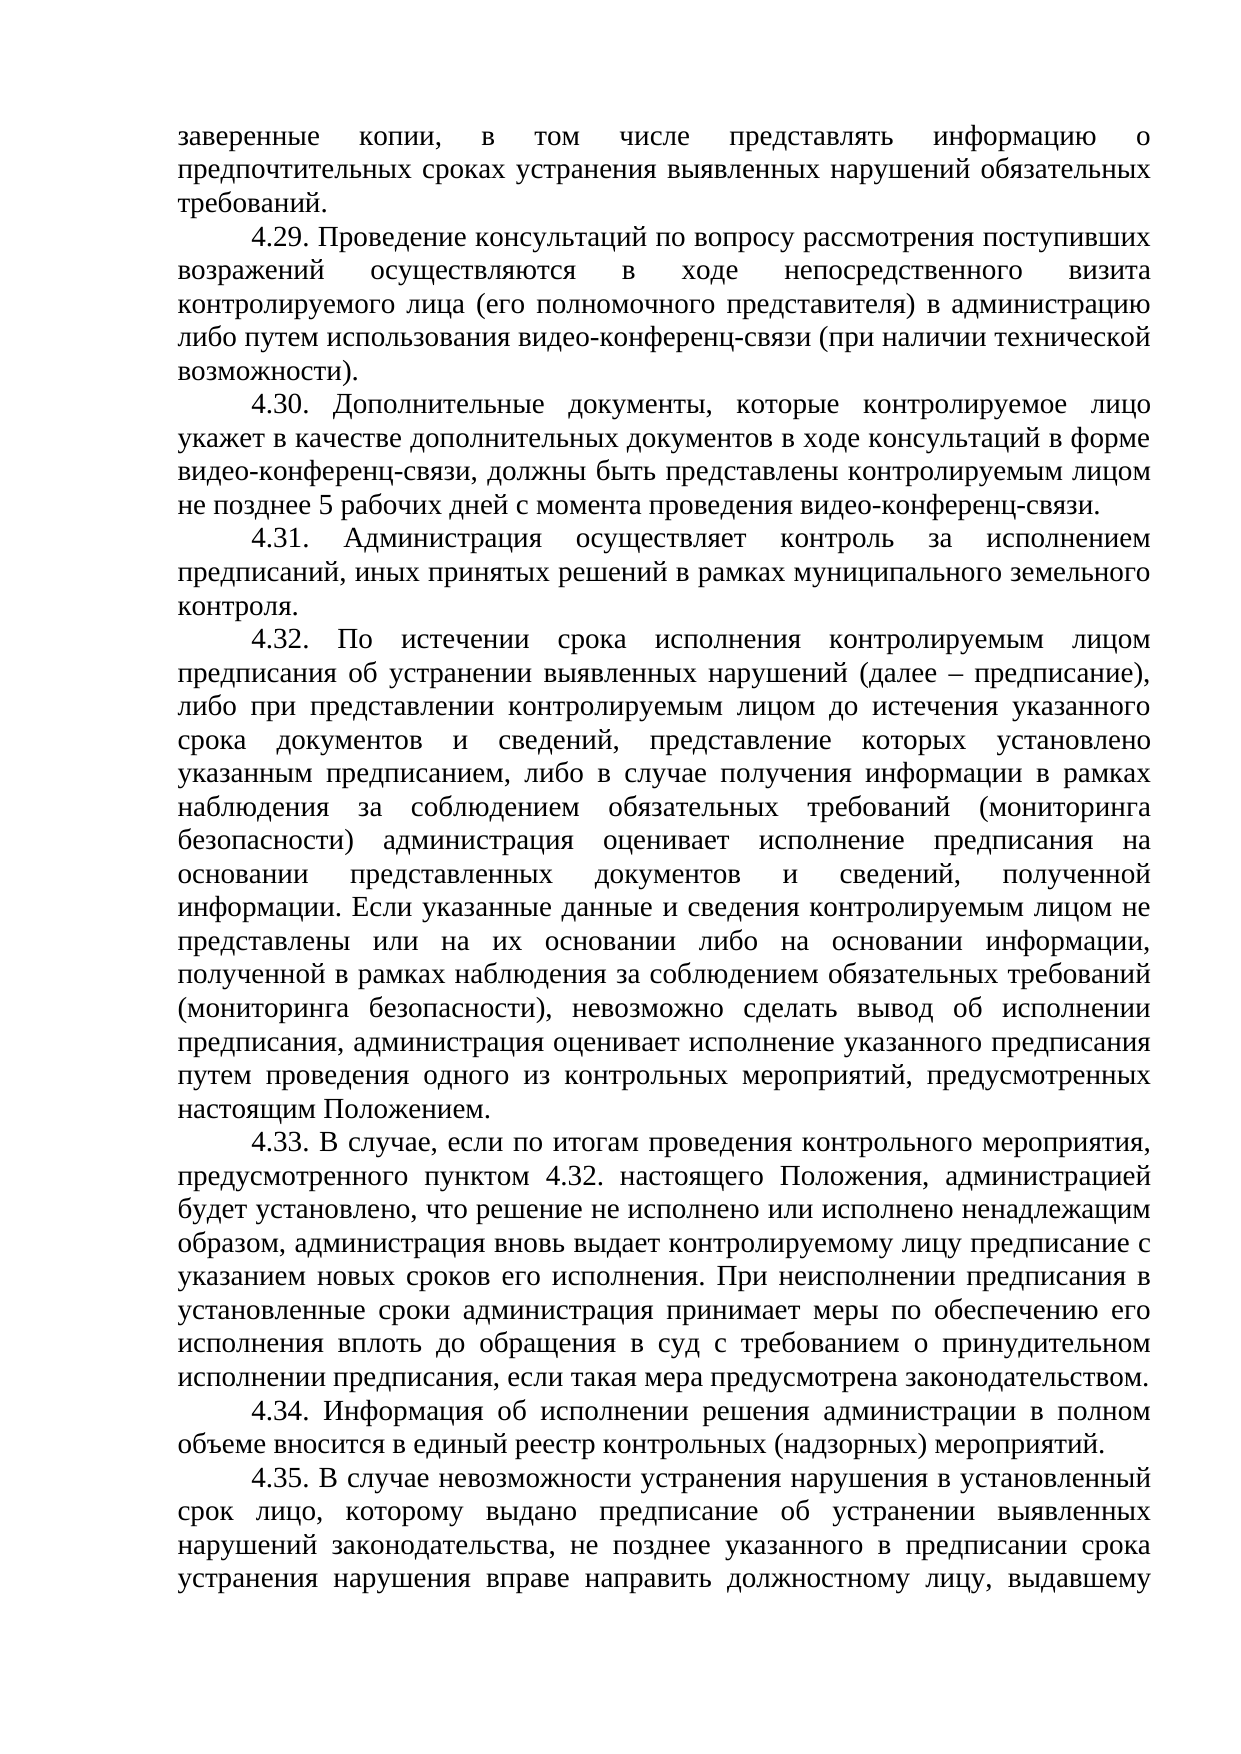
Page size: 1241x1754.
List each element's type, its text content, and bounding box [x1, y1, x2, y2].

text 4.30. Дополнительные документы, которые контролируемое лицо укажет в качестве дополнительных документов в ходе консультаций в форме видео-конференц-связи, должны быть представлены контролируемым лицом не позднее 5 рабочих дней с момента проведения видео-конференц-связи. [177, 386, 1152, 521]
text 4.31. Администрация осуществляет контроль за исполнением предписаний, иных принятых решений в рамках муниципального земельного контроля. [177, 521, 1152, 621]
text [177, 118, 1152, 219]
text 4.29. Проведение консультаций по вопросу рассмотрения поступивших возражений осуществляются в ходе непосредственного визита контролируемого лица (его полномочного представителя) в администрацию либо путем использования видео-конференц-связи (при наличии технической возможности). [177, 219, 1152, 386]
text 4.34. Информация об исполнении решения администрации в полном объеме вносится в единый реестр контрольных (надзорных) мероприятий. [177, 1393, 1152, 1460]
text 4.33. В случае, если по итогам проведения контрольного мероприятия, предусмотренного пунктом 4.32. настоящего Положения, администрацией будет установлено, что решение не исполнено или исполнено ненадлежащим образом, администрация вновь выдает контролируемому лицу предписание с указанием новых сроков его исполнения. При неисполнении предписания в установленные сроки администрация принимает меры по обеспечению его исполнения вплоть до обращения в суд с требованием о принудительном исполнении предписания, если такая мера предусмотрена законодательством. [177, 1124, 1152, 1393]
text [177, 1460, 1152, 1594]
text 4.32. По истечении срока исполнения контролируемым лицом предписания об устранении выявленных нарушений (далее – предписание), либо при представлении контролируемым лицом до истечения указанного срока документов и сведений, представление которых установлено указанным предписанием, либо в случае получения информации в рамках наблюдения за соблюдением обязательных требований (мониторинга безопасности) администрация оценивает исполнение предписания на основании представленных документов и сведений, полученной информации. Если указанные данные и сведения контролируемым лицом не представлены или на их основании либо на основании информации, полученной в рамках наблюдения за соблюдением обязательных требований (мониторинга безопасности), невозможно сделать вывод об исполнении предписания, администрация оценивает исполнение указанного предписания путем проведения одного из контрольных мероприятий, предусмотренных настоящим Положением. [177, 621, 1152, 1124]
